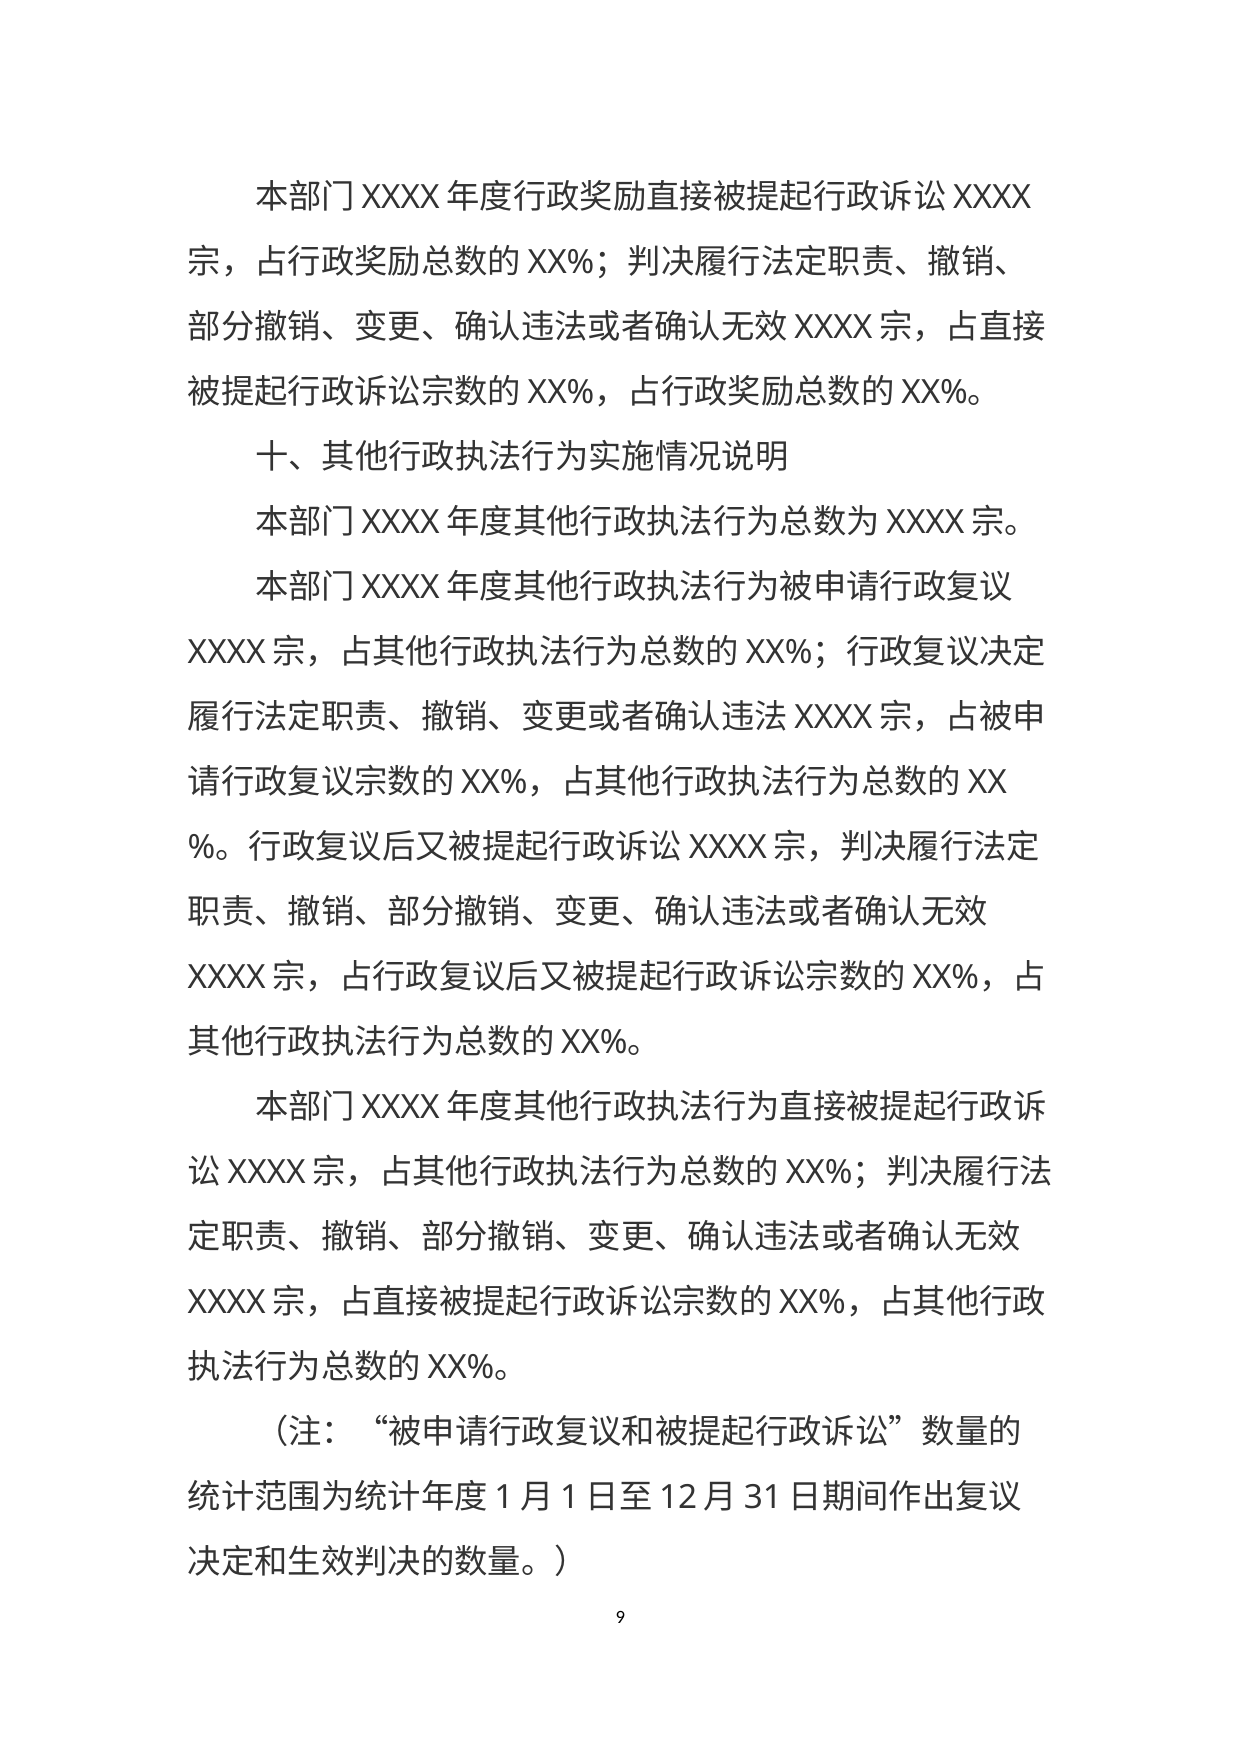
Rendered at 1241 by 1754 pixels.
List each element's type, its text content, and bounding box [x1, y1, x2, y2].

text 本部门XXXX年度其他行政执法行为直接被提起行政诉讼XXXX宗，占其他行政执法行为总数的XX%；判决履行法定职责、撤销、部分撤销、变更、确认违法或者确认无效XXXX宗，占直接被提起行政诉讼宗数的XX%，占其他行政执法行为总数的XX%。 [187, 1072, 1053, 1397]
text 本部门XXXX年度其他行政执法行为被申请行政复议XXXX宗，占其他行政执法行为总数的XX%；行政复议决定履行法定职责、撤销、变更或者确认违法XXXX宗，占被申请行政复议宗数的XX%，占其他行政执法行为总数的XX%。行政复议后又被提起行政诉讼XXXX宗，判决履行法定职责、撤销、部分撤销、变更、确认违法或者确认无效XXXX宗，占行政复议后又被提起行政诉讼宗数的XX%，占其他行政执法行为总数的XX%。 [187, 552, 1053, 1072]
text 本部门XXXX年度其他行政执法行为总数为XXXX宗。 [187, 487, 1053, 552]
text 本部门XXXX年度行政奖励直接被提起行政诉讼XXXX宗，占行政奖励总数的XX%；判决履行法定职责、撤销、部分撤销、变更、确认违法或者确认无效XXXX宗，占直接被提起行政诉讼宗数的XX%，占行政奖励总数的XX%。 [187, 162, 1053, 422]
text （注：“被申请行政复议和被提起行政诉讼”数量的统计范围为统计年度1月1日至12月31日期间作出复议决定和生效判决的数量。） [187, 1397, 1053, 1592]
text 十、其他行政执法行为实施情况说明 [187, 422, 1053, 487]
